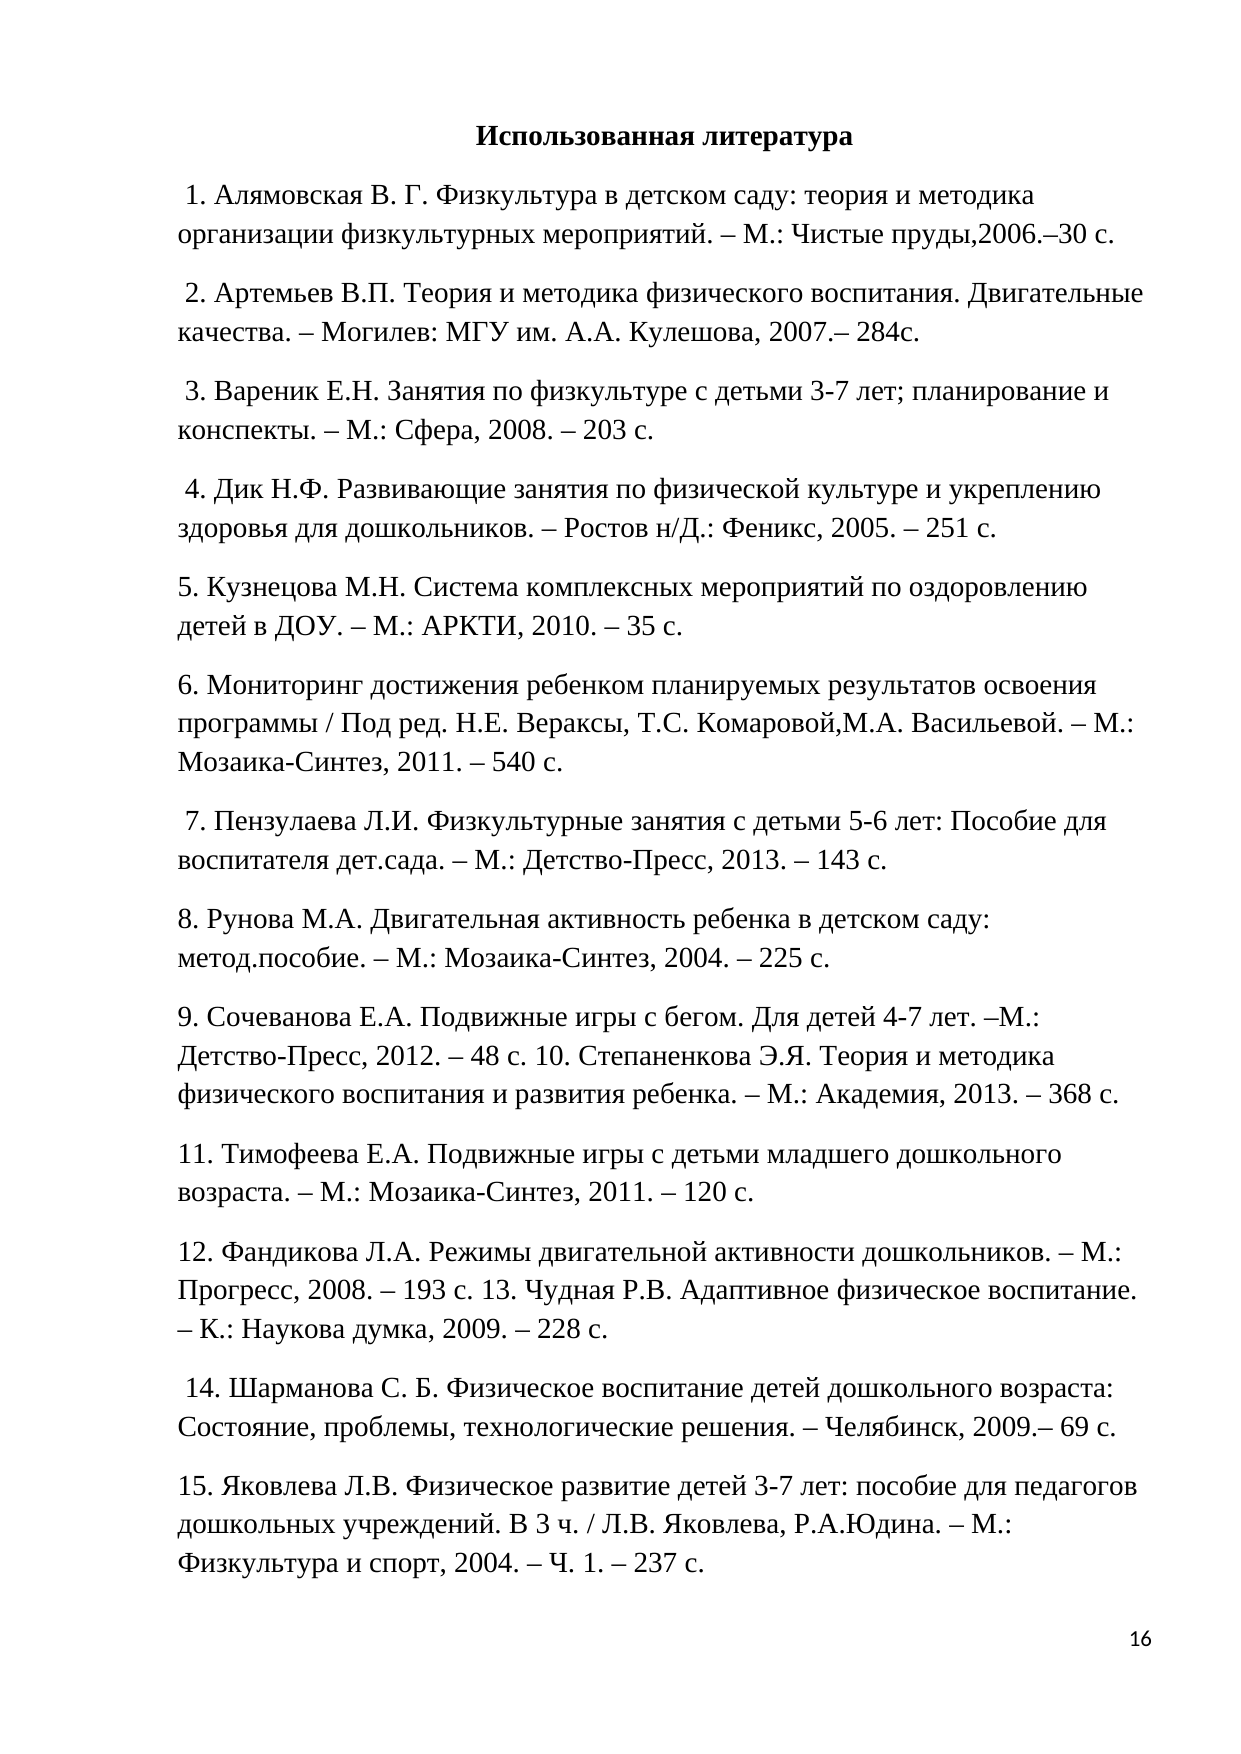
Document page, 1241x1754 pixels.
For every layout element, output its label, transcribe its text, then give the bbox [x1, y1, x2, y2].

text 4. Дик Н.Ф. Развивающие занятия по физической культуре и укреплению здоровья для дошкольников. – Ростов н/Д.: Феникс, 2005. – 251 с. [177, 471, 1152, 543]
text Использованная литература [177, 118, 1152, 152]
text 9. Сочеванова Е.А. Подвижные игры с бегом. Для детей 4-7 лет. –М.: Детство-Пресс, 2012. – 48 с. 10. Степаненкова Э.Я. Теория и методика физического воспитания и развития ребенка. – М.: Академия, 2013. – 368 с. [177, 999, 1152, 1110]
text 6. Мониторинг достижения ребенком планируемых результатов освоения программы / Под ред. Н.Е. Вераксы, Т.С. Комаровой,М.А. Васильевой. – М.: Мозаика-Синтез, 2011. – 540 с. [177, 667, 1152, 778]
text 7. Пензулаева Л.И. Физкультурные занятия с детьми 5-6 лет: Пособие для воспитателя дет.сада. – М.: Детство-Пресс, 2013. – 143 с. [177, 803, 1152, 876]
text 1. Алямовская В. Г. Физкультура в детском саду: теория и методика организации физкультурных мероприятий. – М.: Чистые пруды,2006.–30 с. [177, 177, 1152, 249]
text 15. Яковлева Л.В. Физическое развитие детей 3-7 лет: пособие для педагогов дошкольных учреждений. В 3 ч. / Л.В. Яковлева, Р.А.Юдина. – М.: Физкультура и спорт, 2004. – Ч. 1. – 237 с. [177, 1468, 1152, 1579]
text 2. Артемьев В.П. Теория и методика физического воспитания. Двигательные качества. – Могилев: МГУ им. А.А. Кулешова, 2007.– 284с. [177, 275, 1152, 347]
text 8. Рунова М.А. Двигательная активность ребенка в детском саду: метод.пособие. – М.: Мозаика-Синтез, 2004. – 225 с. [177, 901, 1152, 973]
text 5. Кузнецова М.Н. Система комплексных мероприятий по оздоровлению детей в ДОУ. – М.: АРКТИ, 2010. – 35 с. [177, 569, 1152, 641]
text 11. Тимофеева Е.А. Подвижные игры с детьми младшего дошкольного возраста. – М.: Мозаика-Синтез, 2011. – 120 с. [177, 1136, 1152, 1208]
text 3. Вареник Е.Н. Занятия по физкультуре с детьми 3-7 лет; планирование и конспекты. – М.: Сфера, 2008. – 203 с. [177, 373, 1152, 445]
text 14. Шарманова С. Б. Физическое воспитание детей дошкольного возраста: Состояние, проблемы, технологические решения. – Челябинск, 2009.– 69 с. [177, 1370, 1152, 1442]
text 12. Фандикова Л.А. Режимы двигательной активности дошкольников. – М.: Прогресс, 2008. – 193 с. 13. Чудная Р.В. Адаптивное физическое воспитание. – К.: Наукова думка, 2009. – 228 с. [177, 1234, 1152, 1344]
